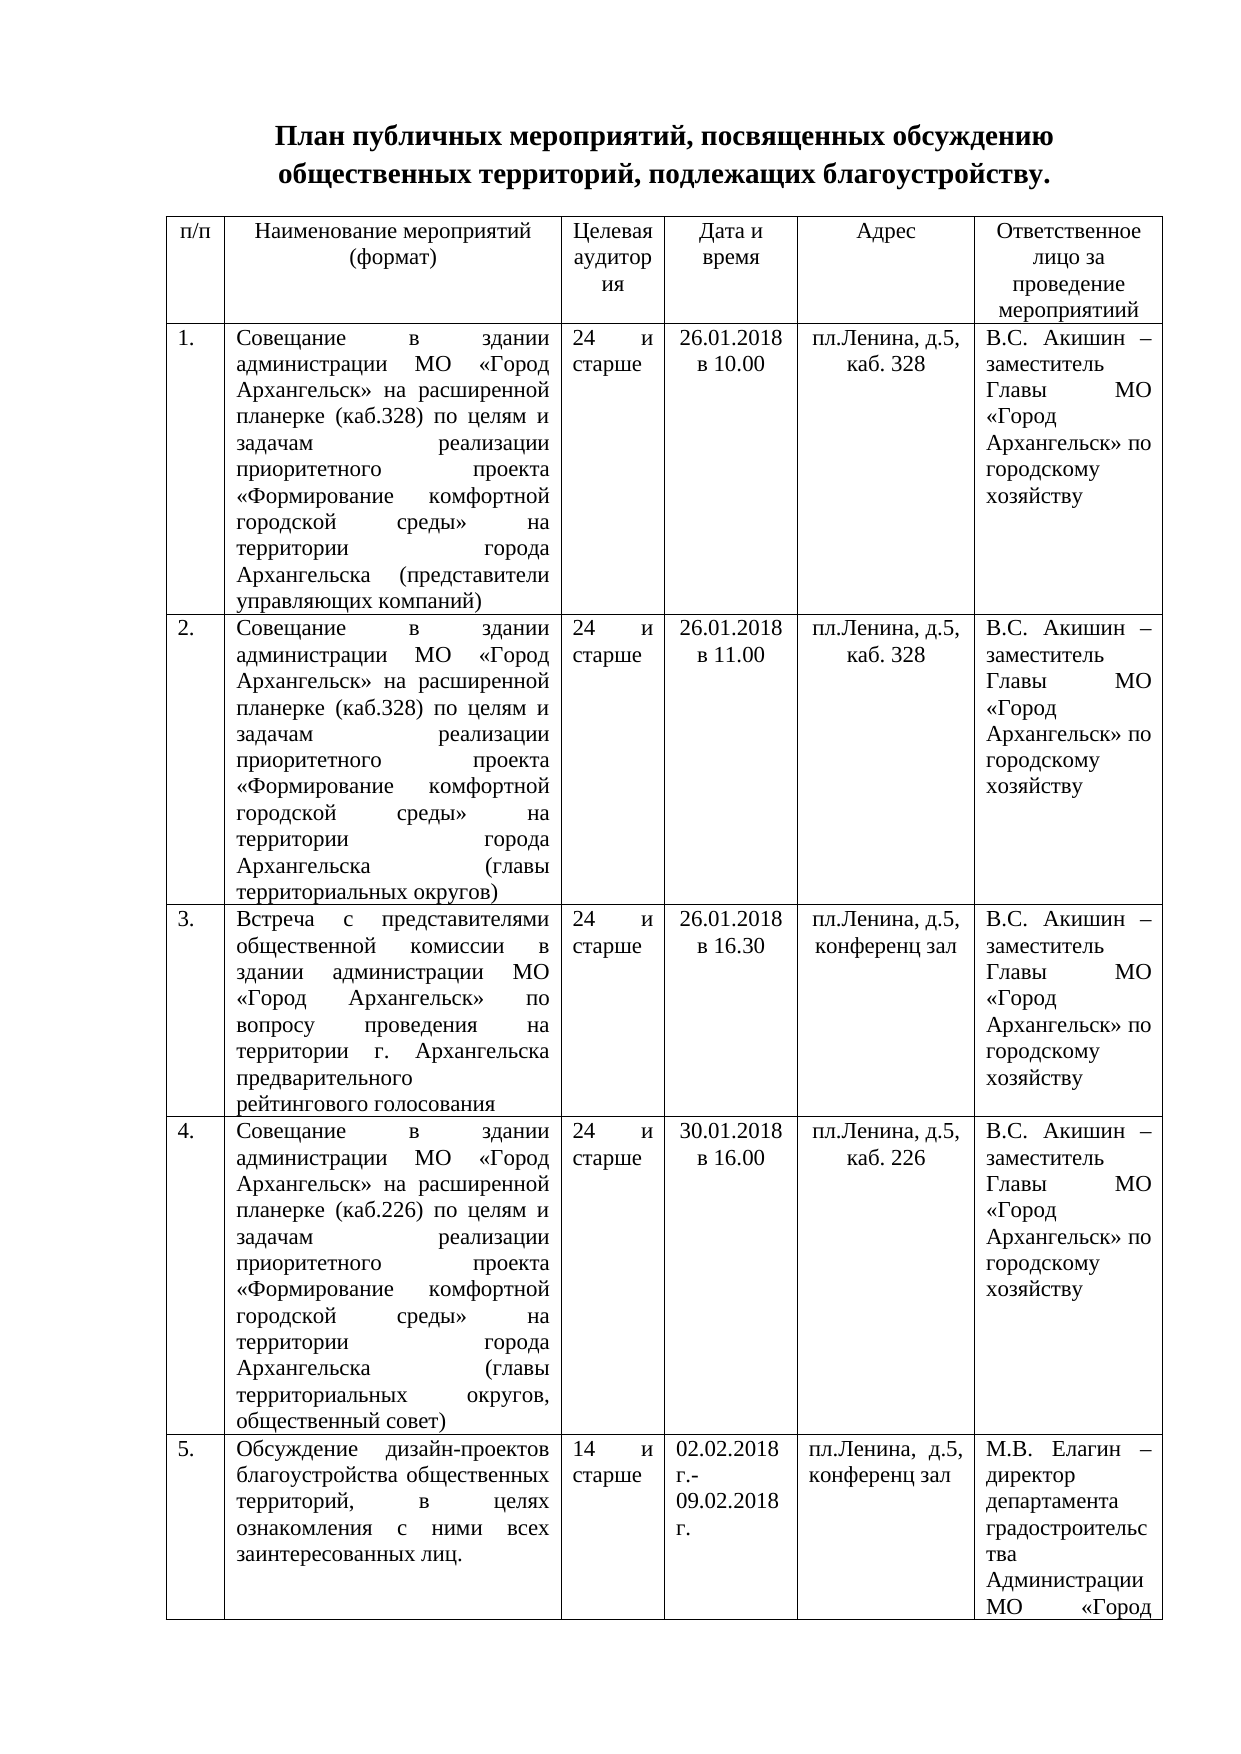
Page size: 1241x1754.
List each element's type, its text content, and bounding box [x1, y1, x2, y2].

table_header п/п [167, 217, 224, 322]
table_header Дата и время [665, 217, 797, 322]
table_header Целевая аудитория [562, 217, 664, 322]
table_cell пл.Ленина, д.5, каб. 226 [798, 1117, 974, 1433]
table_cell Совещание в здании администрации МО «Город Архангельск» на расширенной планерке (каб.328) по целям и задачам реализации приоритетного проекта «Формирование комфортной городской среды» на территории города Архангельска (представители управляющих компаний) [225, 324, 561, 613]
table_cell 1. [167, 324, 224, 613]
table_header Адрес [798, 217, 974, 322]
text План публичных мероприятий, посвященных обсуждению общественных территорий, подлежащих благоустройству. [177, 118, 1152, 190]
table_cell 14 и старше [562, 1435, 664, 1619]
table_cell В.С. Акишин – заместитель Главы МО «Город Архангельск» по городскому хозяйству [975, 905, 1162, 1116]
table_cell 26.01.2018 в 16.30 [665, 905, 797, 1116]
table_cell В.С. Акишин – заместитель Главы МО «Город Архангельск» по городскому хозяйству [975, 324, 1162, 613]
table_cell 4. [167, 1117, 224, 1433]
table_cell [225, 1435, 561, 1619]
table_header Ответственное лицо за проведение мероприятиий [975, 217, 1162, 322]
table_header Наименование мероприятий (формат) [225, 217, 561, 322]
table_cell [665, 1435, 797, 1619]
table_cell Совещание в здании администрации МО «Город Архангельск» на расширенной планерке (каб.226) по целям и задачам реализации приоритетного проекта «Формирование комфортной городской среды» на территории города Архангельска (главы территориальных округов, общественный совет) [225, 1117, 561, 1433]
table_cell 26.01.2018 в 10.00 [665, 324, 797, 613]
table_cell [798, 1435, 974, 1619]
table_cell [975, 1435, 1162, 1619]
table_cell В.С. Акишин – заместитель Главы МО «Город Архангельск» по городскому хозяйству [975, 615, 1162, 904]
table_cell 24 и старше [562, 905, 664, 1116]
table_cell Встреча с представителями общественной комиссии в здании администрации МО «Город Архангельск» по вопросу проведения на территории г. Архангельска предварительного рейтингового голосования [225, 905, 561, 1116]
table_cell 2. [167, 615, 224, 904]
table_cell 24 и старше [562, 615, 664, 904]
table_cell 24 и старше [562, 324, 664, 613]
table_cell В.С. Акишин – заместитель Главы МО «Город Архангельск» по городскому хозяйству [975, 1117, 1162, 1433]
table_cell 24 и старше [562, 1117, 664, 1433]
table_cell пл.Ленина, д.5, каб. 328 [798, 615, 974, 904]
table_cell Совещание в здании администрации МО «Город Архангельск» на расширенной планерке (каб.328) по целям и задачам реализации приоритетного проекта «Формирование комфортной городской среды» на территории города Архангельска (главы территориальных округов) [225, 615, 561, 904]
table_cell пл.Ленина, д.5, каб. 328 [798, 324, 974, 613]
table_cell 5. [167, 1435, 224, 1619]
table_cell 26.01.2018 в 11.00 [665, 615, 797, 904]
table_cell пл.Ленина, д.5, конференц зал [798, 905, 974, 1116]
table_cell 30.01.2018 в 16.00 [665, 1117, 797, 1433]
table_cell 3. [167, 905, 224, 1116]
